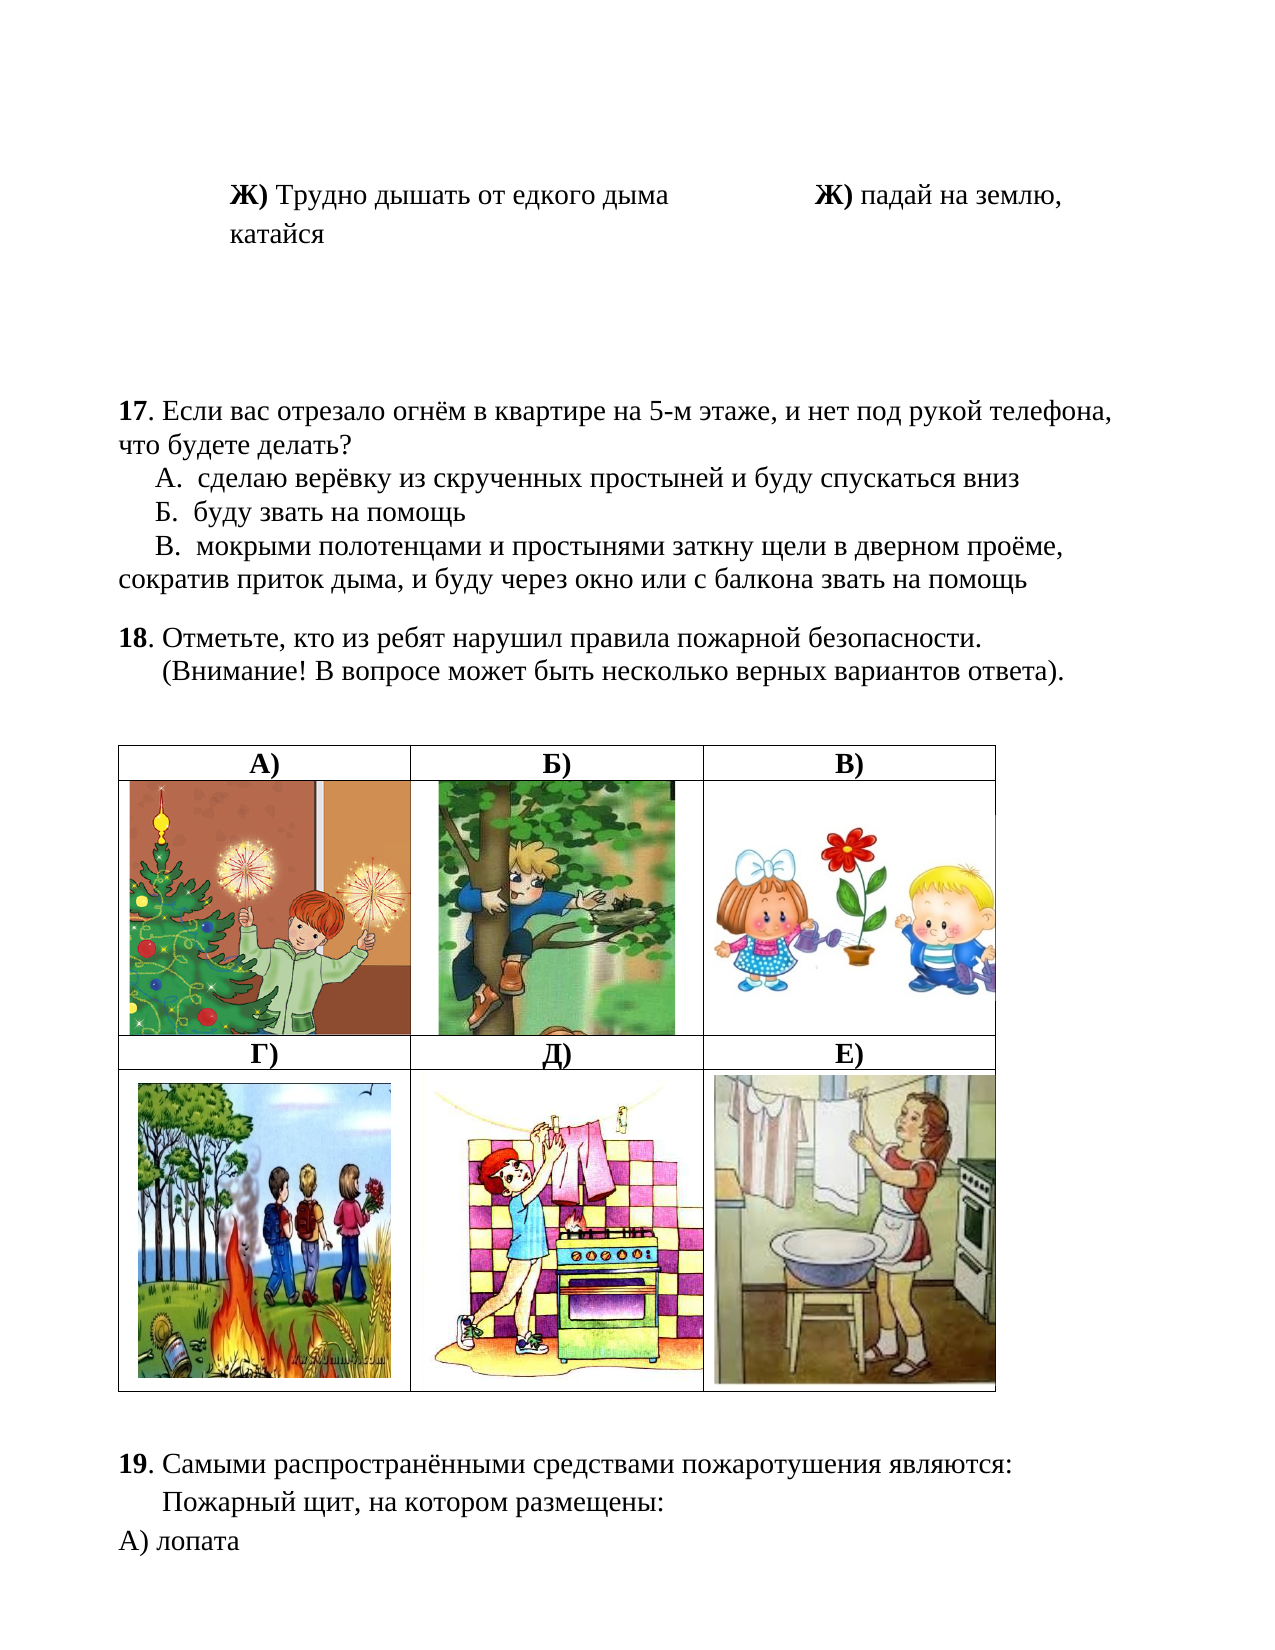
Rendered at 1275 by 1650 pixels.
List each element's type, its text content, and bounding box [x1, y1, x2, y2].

text Ж) Трудно дышать от едкого дыма Ж) падай на землю, катайся [229, 177, 1157, 249]
table_cell Д) [411, 1036, 703, 1069]
list А. сделаю верёвку из скрученных простыней и буду спускаться вниз [118, 461, 1157, 494]
picture [714, 815, 996, 1001]
list Б. буду звать на помощь [118, 494, 1157, 528]
list В. мокрыми полотенцами и простынями заткну щели в дверном проёме, сократив приток дыма, и буду через окно или с балкона звать на помощь [118, 528, 1157, 595]
text 18. Отметьте, кто из ребят нарушил правила пожарной безопасности. [118, 620, 1157, 653]
picture [714, 1075, 996, 1386]
table_cell [704, 1070, 995, 1391]
text Пожарный щит, на котором размещены: [118, 1484, 1157, 1518]
picture [138, 1083, 391, 1378]
table_header Б) [411, 746, 703, 780]
table_header A) [119, 746, 410, 780]
table_header В) [704, 746, 995, 780]
table_cell Г) [119, 1036, 410, 1069]
table_cell [675, 781, 703, 1035]
list 17. Если вас отрезало огнём в квартире на 5-м этаже, и нет под рукой телефона, что будете делать? [118, 393, 1157, 461]
table_cell [119, 781, 129, 1035]
picture [438, 781, 675, 1035]
table_cell [119, 1070, 410, 1391]
picture [421, 1070, 703, 1391]
picture [129, 781, 411, 1035]
text 19. Самыми распространёнными средствами пожаротушения являются: [118, 1446, 1157, 1479]
text (Внимание! В вопросе может быть несколько верных вариантов ответа). [118, 653, 1157, 687]
table_cell [704, 781, 995, 1035]
table_cell [411, 781, 438, 1035]
text А) лопата [118, 1523, 1157, 1557]
table_cell [411, 1070, 421, 1391]
table_cell Е) [704, 1036, 995, 1069]
